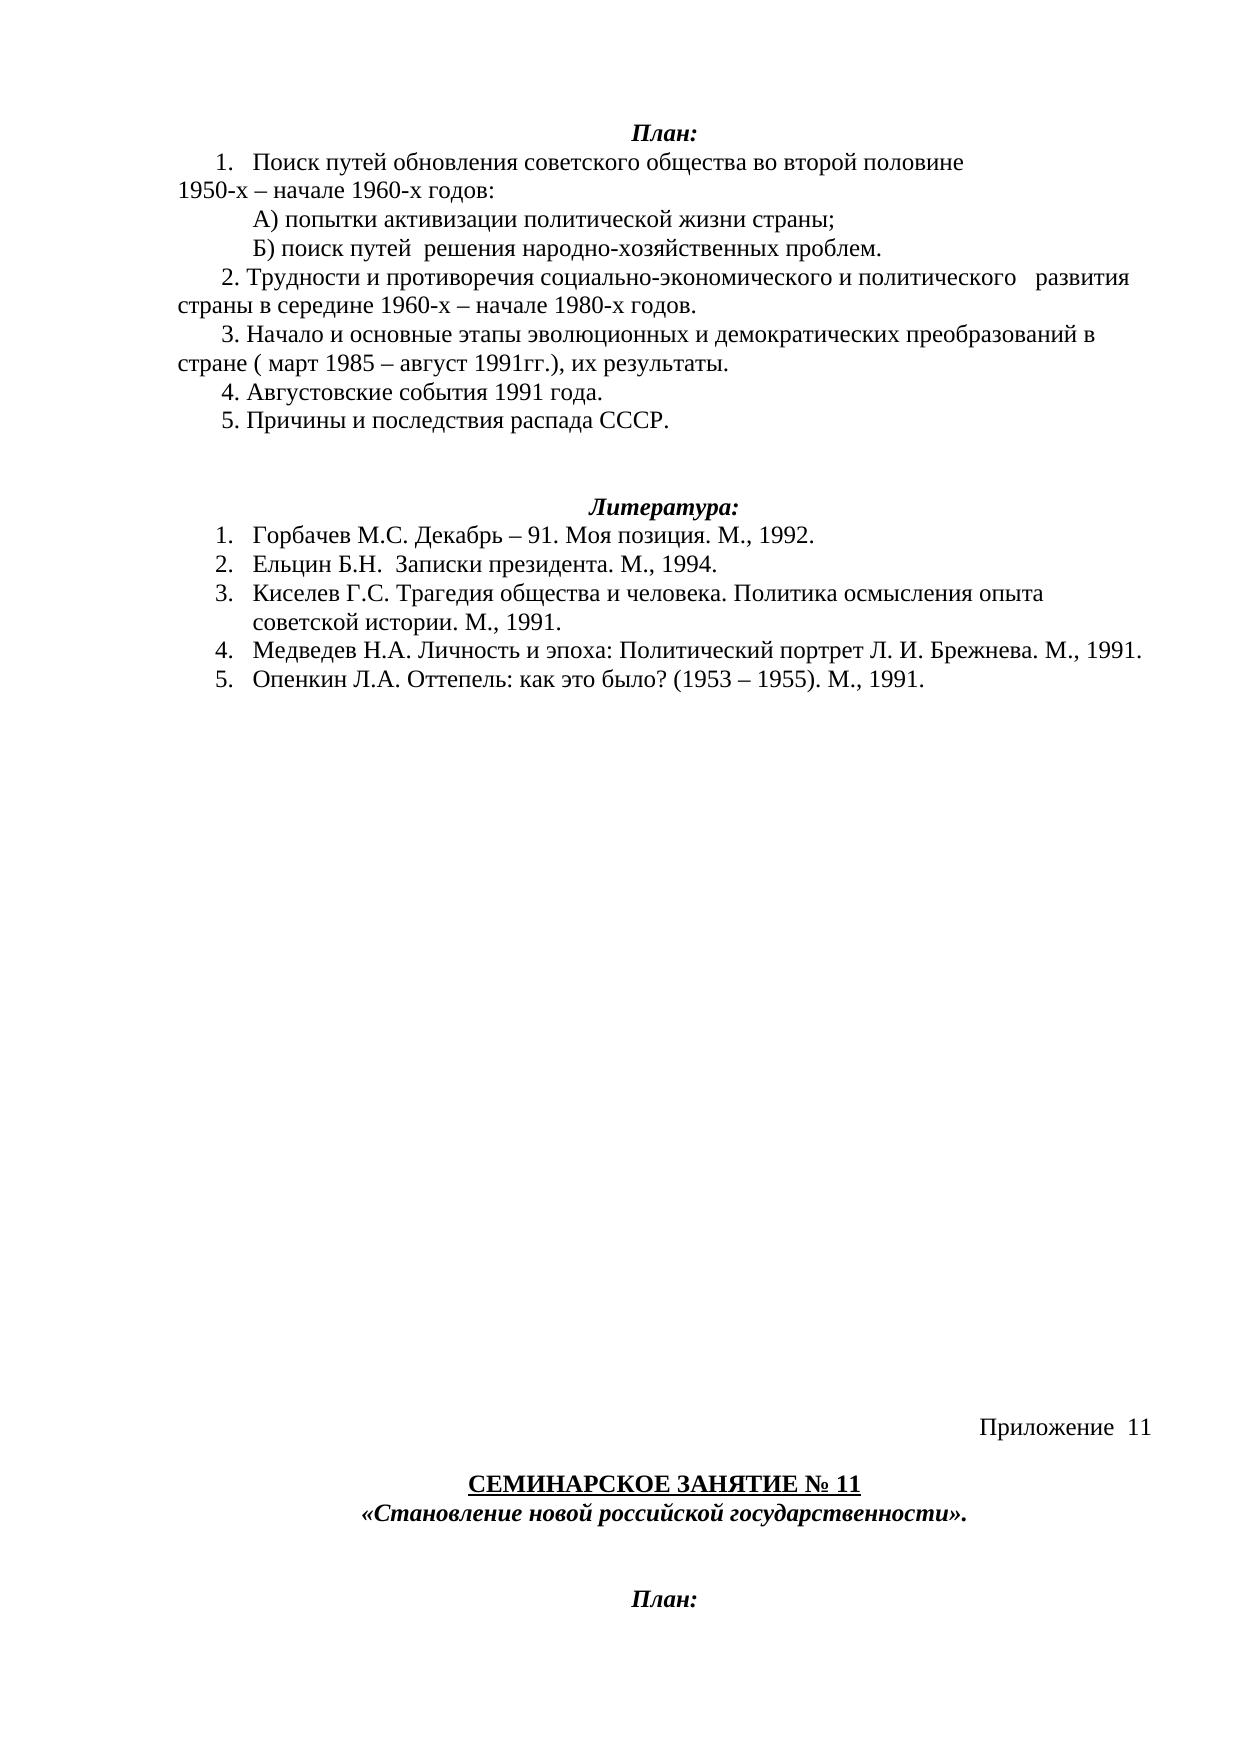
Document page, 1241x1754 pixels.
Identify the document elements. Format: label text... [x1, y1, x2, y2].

text СЕМИНАРСКОЕ ЗАНЯТИЕ № 11 [177, 1469, 1152, 1498]
list Киселев Г.С. Трагедия общества и человека. Политика осмысления опыта советской истории. М., 1991. [215, 578, 1152, 636]
text План: [177, 118, 1152, 147]
text Б) поиск путей решения народно-хозяйственных проблем. [252, 233, 1152, 262]
text 2. Трудности и противоречия социально-экономического и политического развития страны в середине 1960-х – начале 1980-х годов. [177, 262, 1152, 319]
text Литература: [177, 492, 1152, 521]
text «Становление новой российской государственности». [177, 1498, 1152, 1527]
list Опенкин Л.А. Оттепель: как это было? (1953 – 1955). М., 1991. [215, 664, 1152, 693]
text 5. Причины и последствия распада СССР. [177, 406, 1152, 434]
text План: [177, 1584, 1152, 1613]
text Приложение 11 [177, 1412, 1152, 1441]
text А) попытки активизации политической жизни страны; [252, 204, 1152, 233]
list Медведев Н.А. Личность и эпоха: Политический портрет Л. И. Брежнева. М., 1991. [215, 636, 1152, 664]
list Поиск путей обновления советского общества во второй половине [215, 147, 1152, 176]
list Горбачев М.С. Декабрь – 91. Моя позиция. М., 1992. [215, 521, 1152, 549]
text 3. Начало и основные этапы эволюционных и демократических преобразований в стране ( март 1985 – август 1991гг.), их результаты. [177, 319, 1152, 377]
text 1950-х – начале 1960-х годов: [177, 176, 1152, 204]
text 4. Августовские события 1991 года. [177, 377, 1152, 406]
list Ельцин Б.Н. Записки президента. М., 1994. [215, 549, 1152, 578]
